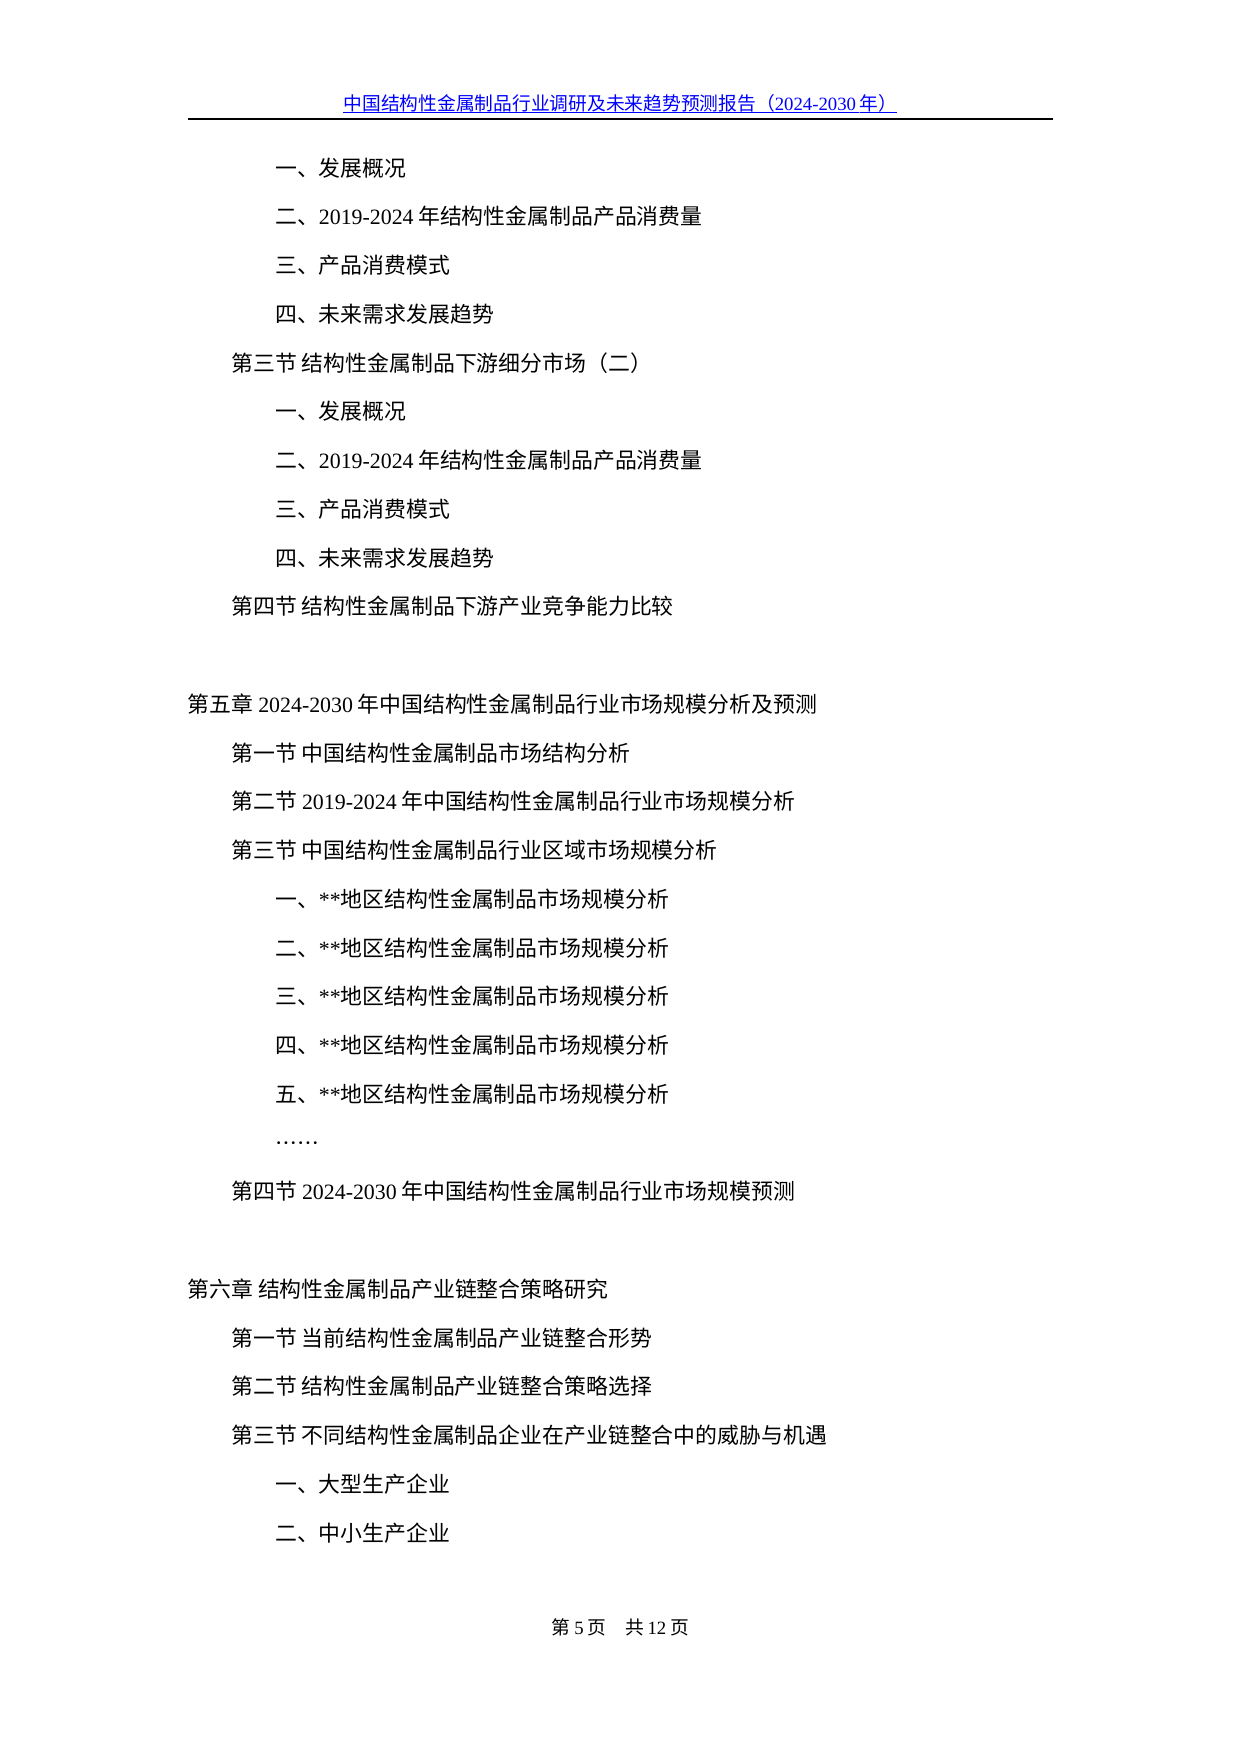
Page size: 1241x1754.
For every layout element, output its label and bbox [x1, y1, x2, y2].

text [187, 150, 1053, 1548]
